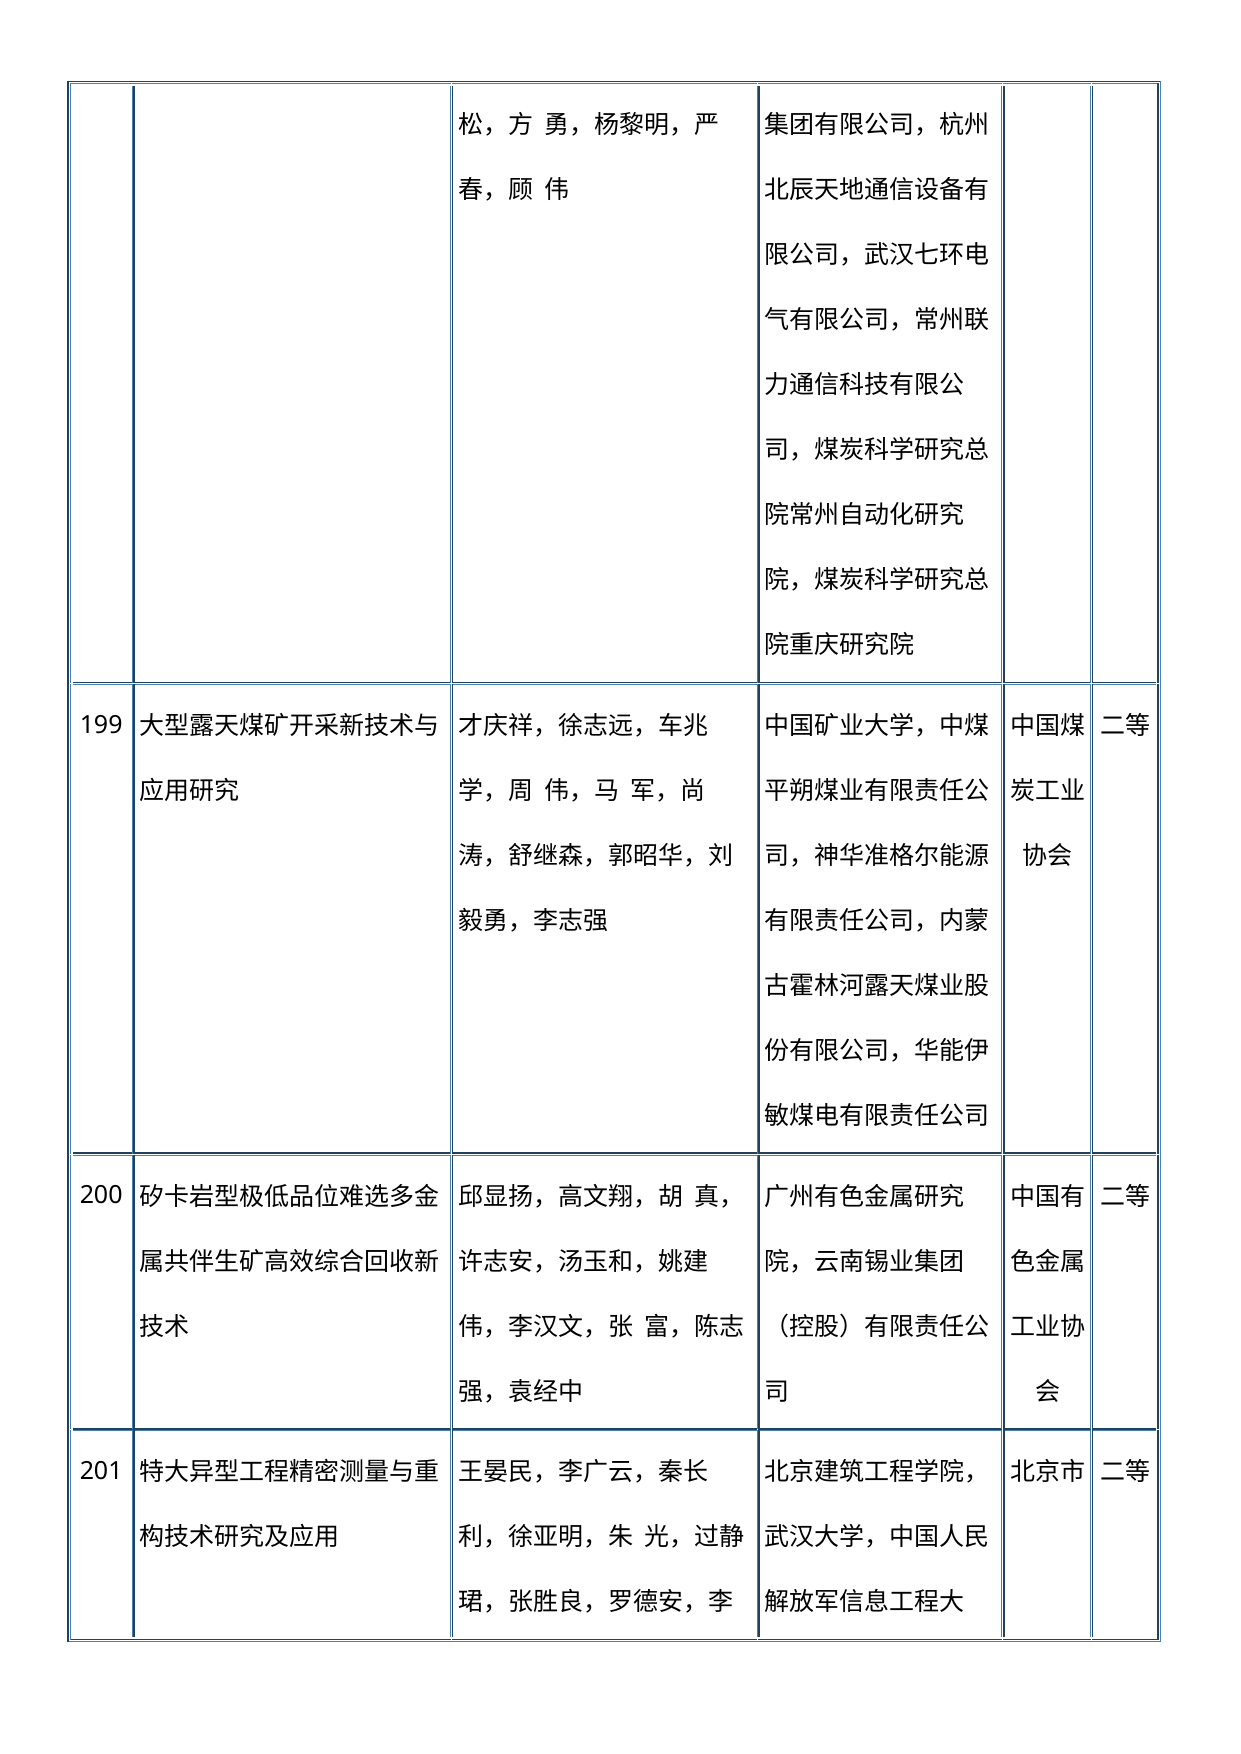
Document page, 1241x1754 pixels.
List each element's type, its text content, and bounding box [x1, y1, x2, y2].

table_cell 教育部 [1003, 84, 1092, 681]
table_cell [452, 1431, 758, 1639]
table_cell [133, 1431, 452, 1639]
table_cell 广州有色金属研究院，云南锡业集团（控股）有限责任公司 [760, 1156, 1001, 1428]
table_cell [758, 1428, 1003, 1639]
table_cell 北京市 [1003, 1431, 1092, 1639]
table_cell 矽卡岩型极低品位难选多金属共伴生矿高效综合回收新技术 [135, 1156, 450, 1428]
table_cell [758, 82, 1003, 681]
table_cell 二等 [1093, 681, 1158, 1152]
table_cell 邱显扬，高文翔，胡 真，许志安，汤玉和，姚建伟，李汉文，张 富，陈志强，袁经中 [453, 1156, 757, 1428]
table_cell 198 [71, 84, 133, 681]
table_cell 二等 [1093, 1152, 1158, 1428]
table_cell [452, 82, 758, 681]
table_cell 中国有色金属工业协会 [1005, 1156, 1090, 1428]
table_cell 矿井移动与应急通信技术与系统 [133, 84, 452, 681]
table_cell 才庆祥，徐志远，车兆学，周 伟，马 军，尚 涛，舒继森，郭昭华，刘毅勇，李志强 [453, 685, 757, 1152]
table_cell 大型露天煤矿开采新技术与应用研究 [135, 685, 450, 1152]
table_cell 二等 [1092, 1428, 1159, 1639]
table_cell 中国煤炭工业协会 [1005, 685, 1090, 1152]
table_cell 201 [69, 1428, 133, 1639]
table_cell 二等 [1092, 84, 1157, 681]
table_cell 中国矿业大学，中煤平朔煤业有限责任公司，神华准格尔能源有限责任公司，内蒙古霍林河露天煤业股份有限公司，华能伊敏煤电有限责任公司 [760, 685, 1001, 1152]
table_cell 199 [71, 681, 132, 1152]
table_cell 200 [71, 1152, 132, 1428]
